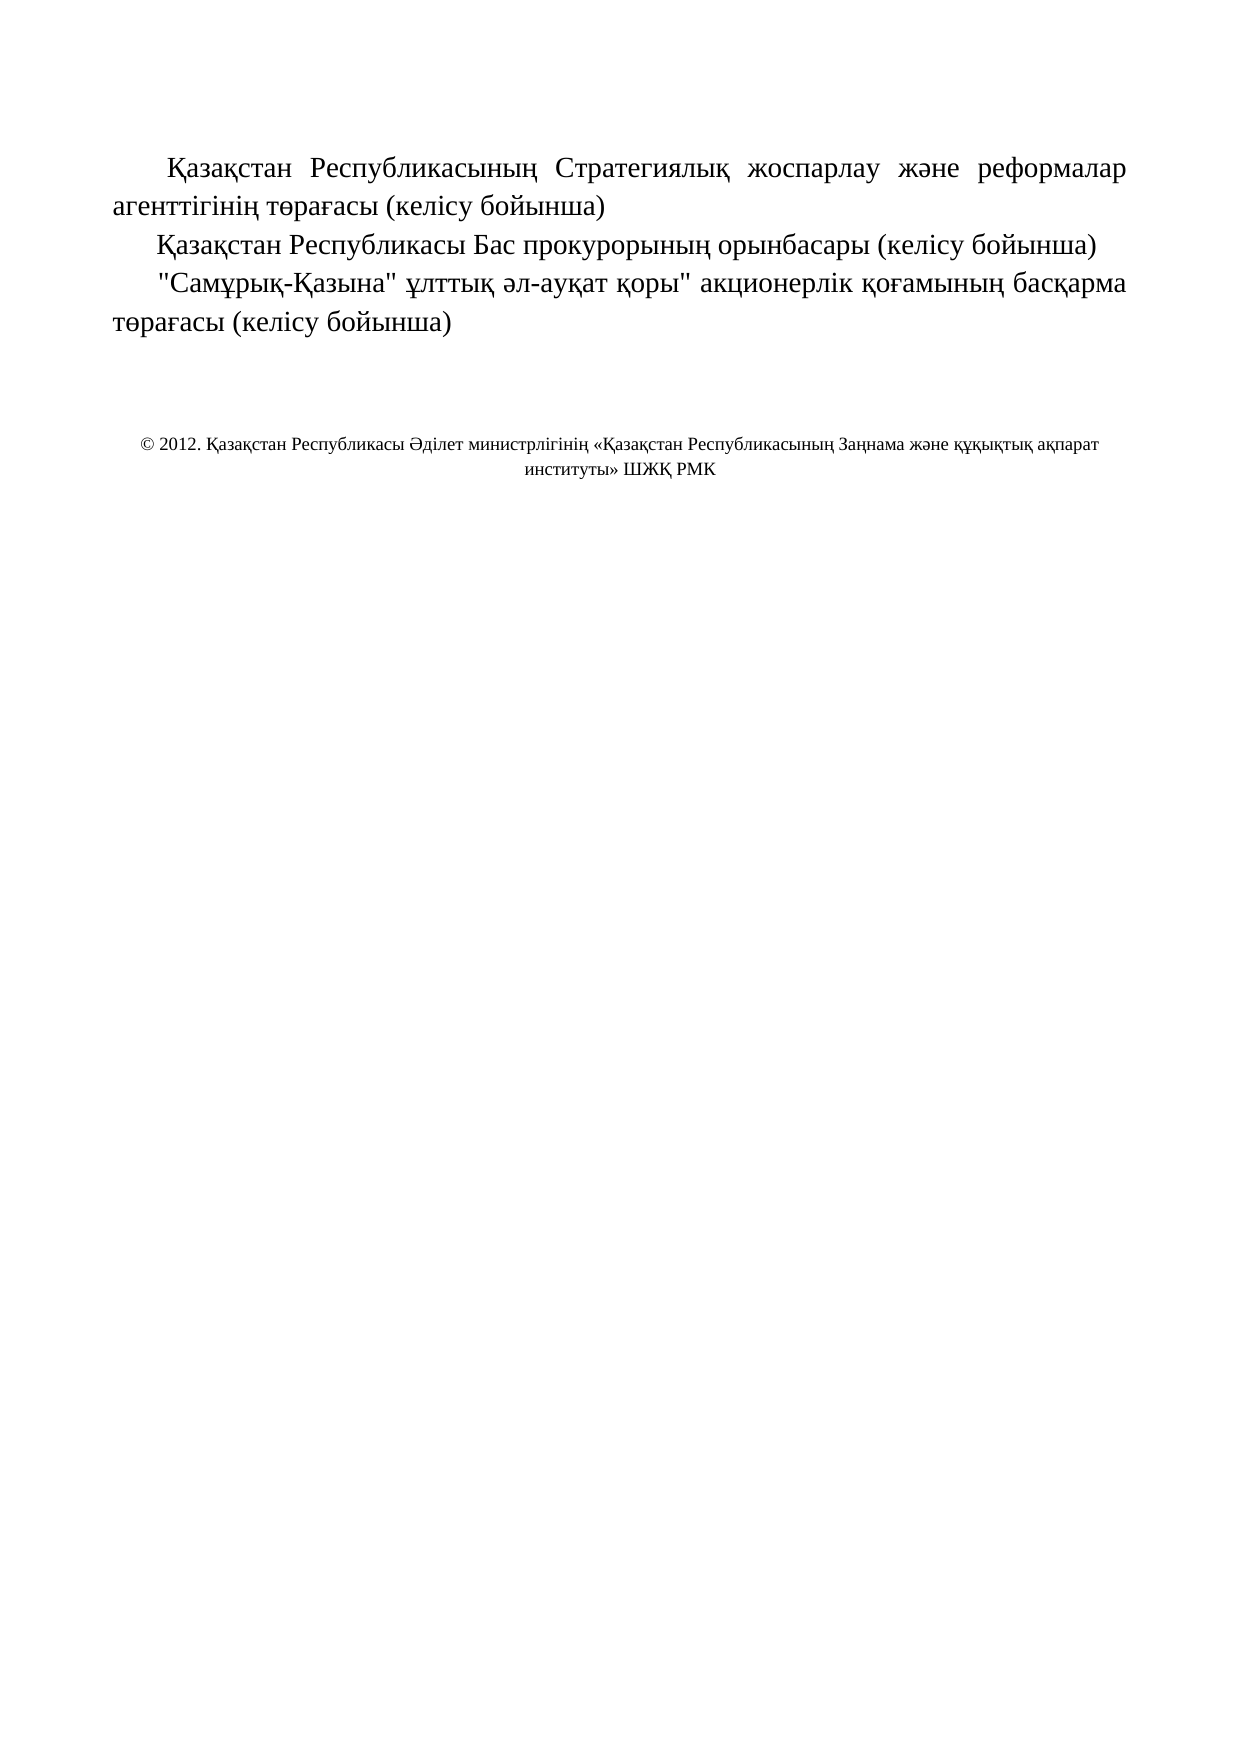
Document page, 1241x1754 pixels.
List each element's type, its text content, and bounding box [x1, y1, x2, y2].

text Қазақстан Республикасының Стратегиялық жоспарлау және реформалар агенттігінің төрағасы (келісу бойынша) [112, 150, 1128, 222]
text Қазақстан Республикасы Бас прокурорының орынбасары (келісу бойынша) [112, 227, 1128, 261]
text © 2012. Қазақстан Республикасы Әділет министрлігінің «Қазақстан Республикасының Заңнама және құқықтық ақпарат институты» ШЖҚ РМК [112, 433, 1128, 480]
text "Самұрық-Қазына" ұлттық әл-ауқат қоры" акционерлік қоғамының басқарма төрағасы (келісу бойынша) [112, 266, 1128, 338]
